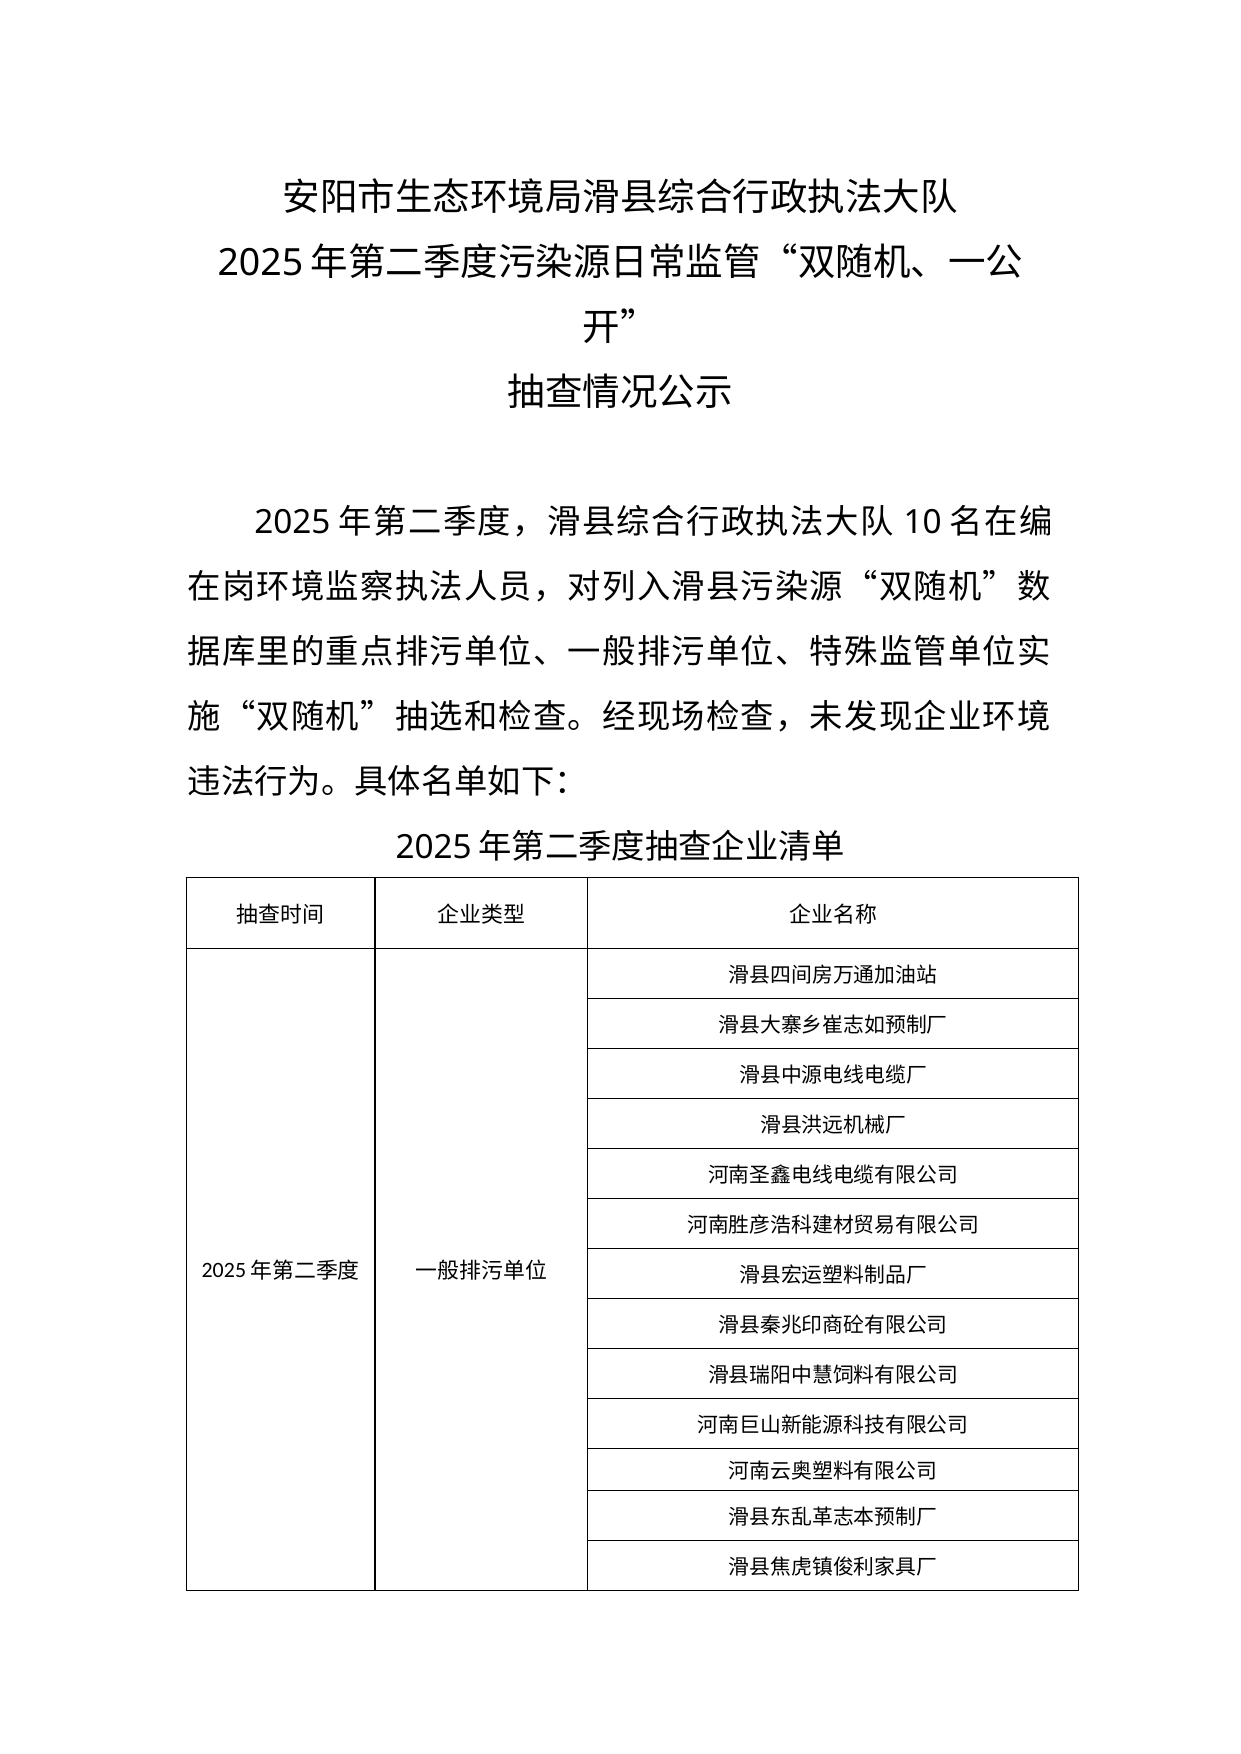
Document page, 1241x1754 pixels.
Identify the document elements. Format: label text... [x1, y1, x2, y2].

table_cell 河南圣鑫电线电缆有限公司 [588, 1149, 1078, 1198]
table_cell 滑县大寨乡崔志如预制厂 [588, 999, 1078, 1048]
text 2025年第二季度抽查企业清单 [187, 812, 1053, 877]
table_cell 滑县洪远机械厂 [588, 1099, 1078, 1148]
text 2025年第二季度，滑县综合行政执法大队10名在编在岗环境监察执法人员，对列入滑县污染源“双随机”数据库里的重点排污单位、一般排污单位、特殊监管单位实施“双随机”抽选和检查。经现场检查，未发现企业环境违法行为。具体名单如下： [187, 487, 1053, 812]
text 安阳市生态环境局滑县综合行政执法大队 [187, 162, 1053, 227]
table_cell 滑县瑞阳中慧饲料有限公司 [588, 1349, 1078, 1398]
table_header 企业类型 [376, 878, 587, 948]
table_cell 滑县宏运塑料制品厂 [588, 1249, 1078, 1298]
table_cell 河南胜彦浩科建材贸易有限公司 [588, 1199, 1078, 1248]
table_cell 河南云奥塑料有限公司 [588, 1449, 1078, 1490]
table_cell 滑县四间房万通加油站 [588, 949, 1078, 998]
table_header 企业名称 [588, 878, 1078, 948]
table_cell 河南巨山新能源科技有限公司 [588, 1399, 1078, 1448]
table_cell 滑县焦虎镇俊利家具厂 [588, 1541, 1078, 1590]
table_header 抽查时间 [187, 878, 374, 948]
text 2025年第二季度污染源日常监管“双随机、一公开” [187, 227, 1053, 357]
table_cell 2025年第二季度 [187, 949, 374, 1590]
table_cell 滑县秦兆印商砼有限公司 [588, 1299, 1078, 1348]
text 抽查情况公示 [187, 357, 1053, 422]
table_cell 滑县中源电线电缆厂 [588, 1049, 1078, 1098]
table_cell 滑县东乱革志本预制厂 [588, 1491, 1078, 1540]
table_cell 一般排污单位 [376, 949, 587, 1590]
